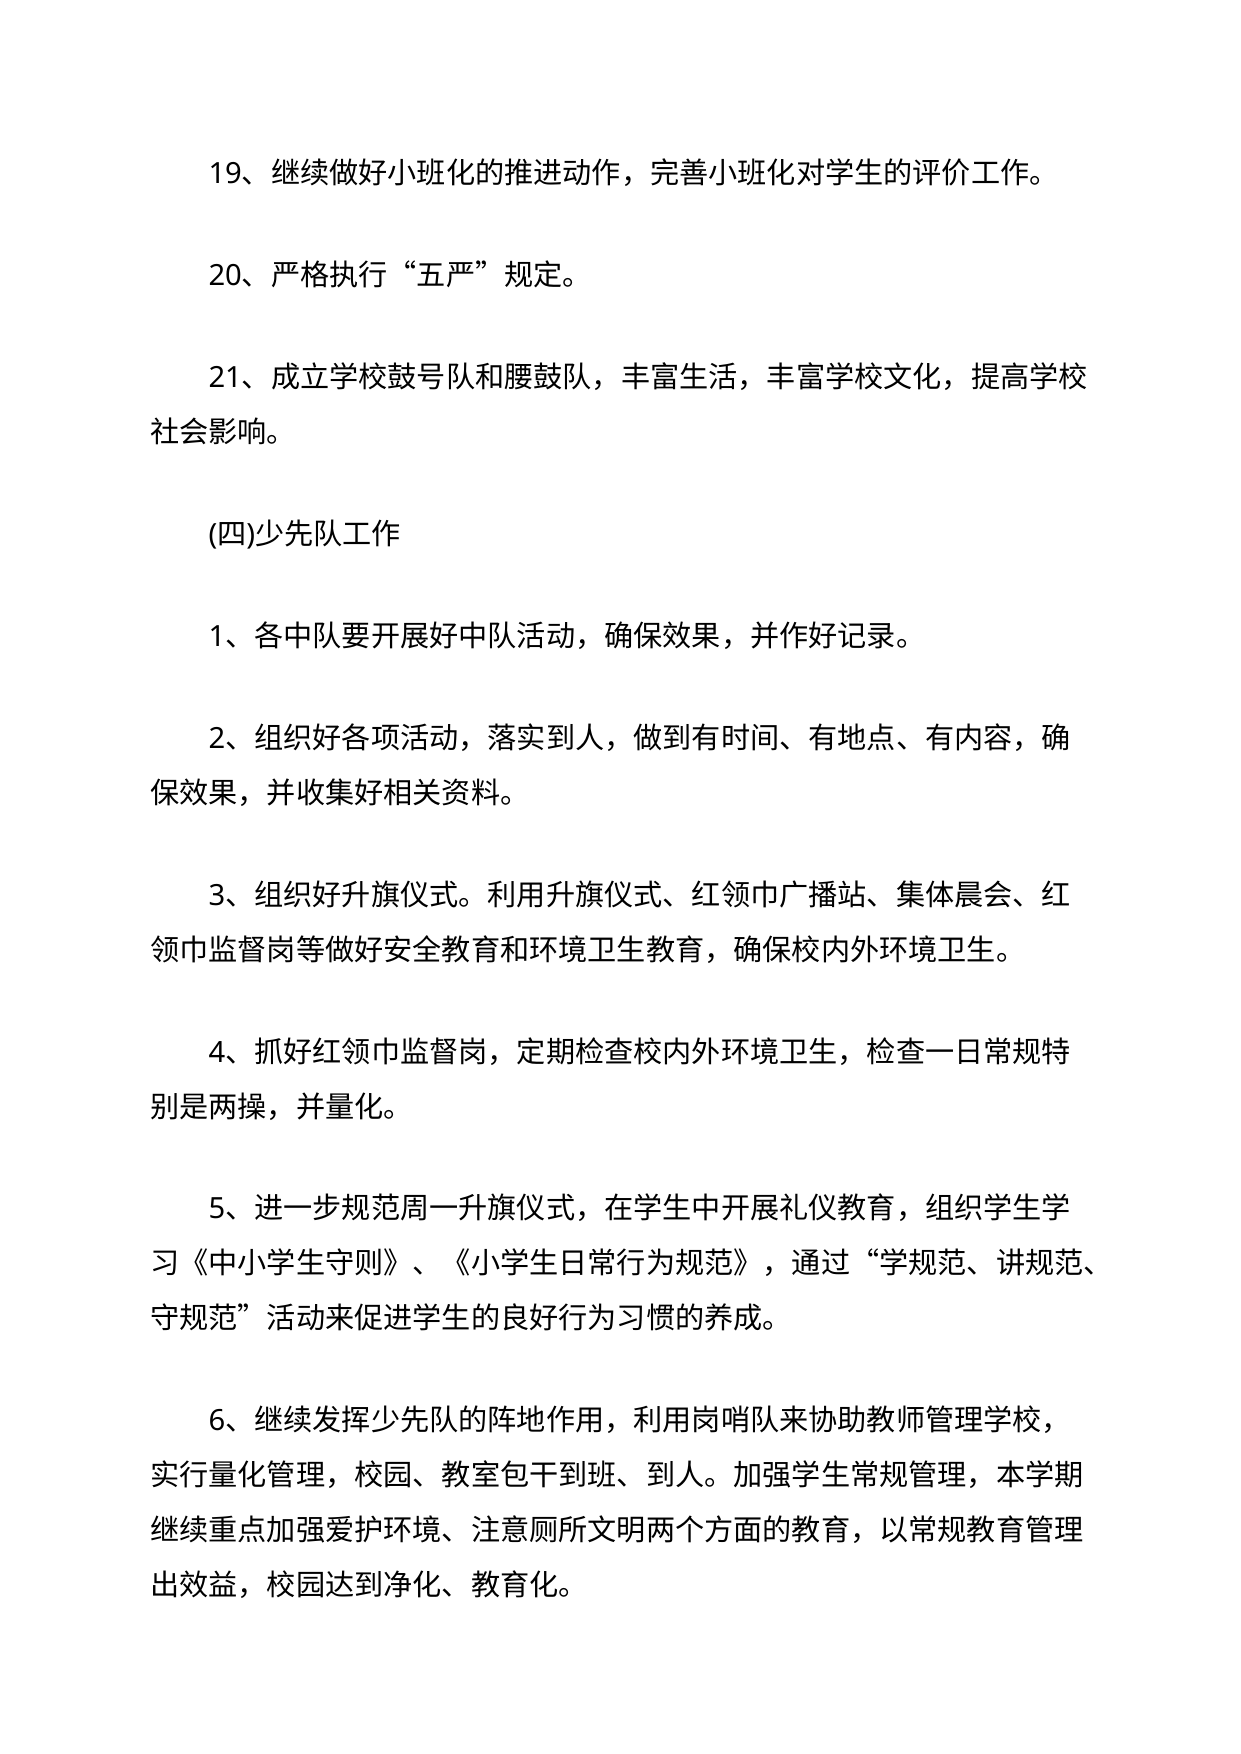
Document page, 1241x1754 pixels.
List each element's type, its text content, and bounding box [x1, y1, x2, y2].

text 2、组织好各项活动，落实到人，做到有时间、有地点、有内容，确保效果，并收集好相关资料。 [150, 715, 1090, 812]
text 21、成立学校鼓号队和腰鼓队，丰富生活，丰富学校文化，提高学校社会影响。 [150, 354, 1090, 451]
text 5、进一步规范周一升旗仪式，在学生中开展礼仪教育，组织学生学习《中小学生守则》、《小学生日常行为规范》，通过“学规范、讲规范、守规范”活动来促进学生的良好行为习惯的养成。 [150, 1185, 1090, 1337]
text 19、继续做好小班化的推进动作，完善小班化对学生的评价工作。 [150, 150, 1090, 192]
text 20、严格执行“五严”规定。 [150, 252, 1090, 294]
text 1、各中队要开展好中队活动，确保效果，并作好记录。 [150, 613, 1090, 655]
text 4、抓好红领巾监督岗，定期检查校内外环境卫生，检查一日常规特别是两操，并量化。 [150, 1028, 1090, 1126]
text 6、继续发挥少先队的阵地作用，利用岗哨队来协助教师管理学校，实行量化管理，校园、教室包干到班、到人。加强学生常规管理，本学期继续重点加强爱护环境、注意厕所文明两个方面的教育，以常规教育管理出效益，校园达到净化、教育化。 [150, 1397, 1090, 1604]
text (四)少先队工作 [150, 511, 1090, 553]
text 3、组织好升旗仪式。利用升旗仪式、红领巾广播站、集体晨会、红领巾监督岗等做好安全教育和环境卫生教育，确保校内外环境卫生。 [150, 871, 1090, 969]
